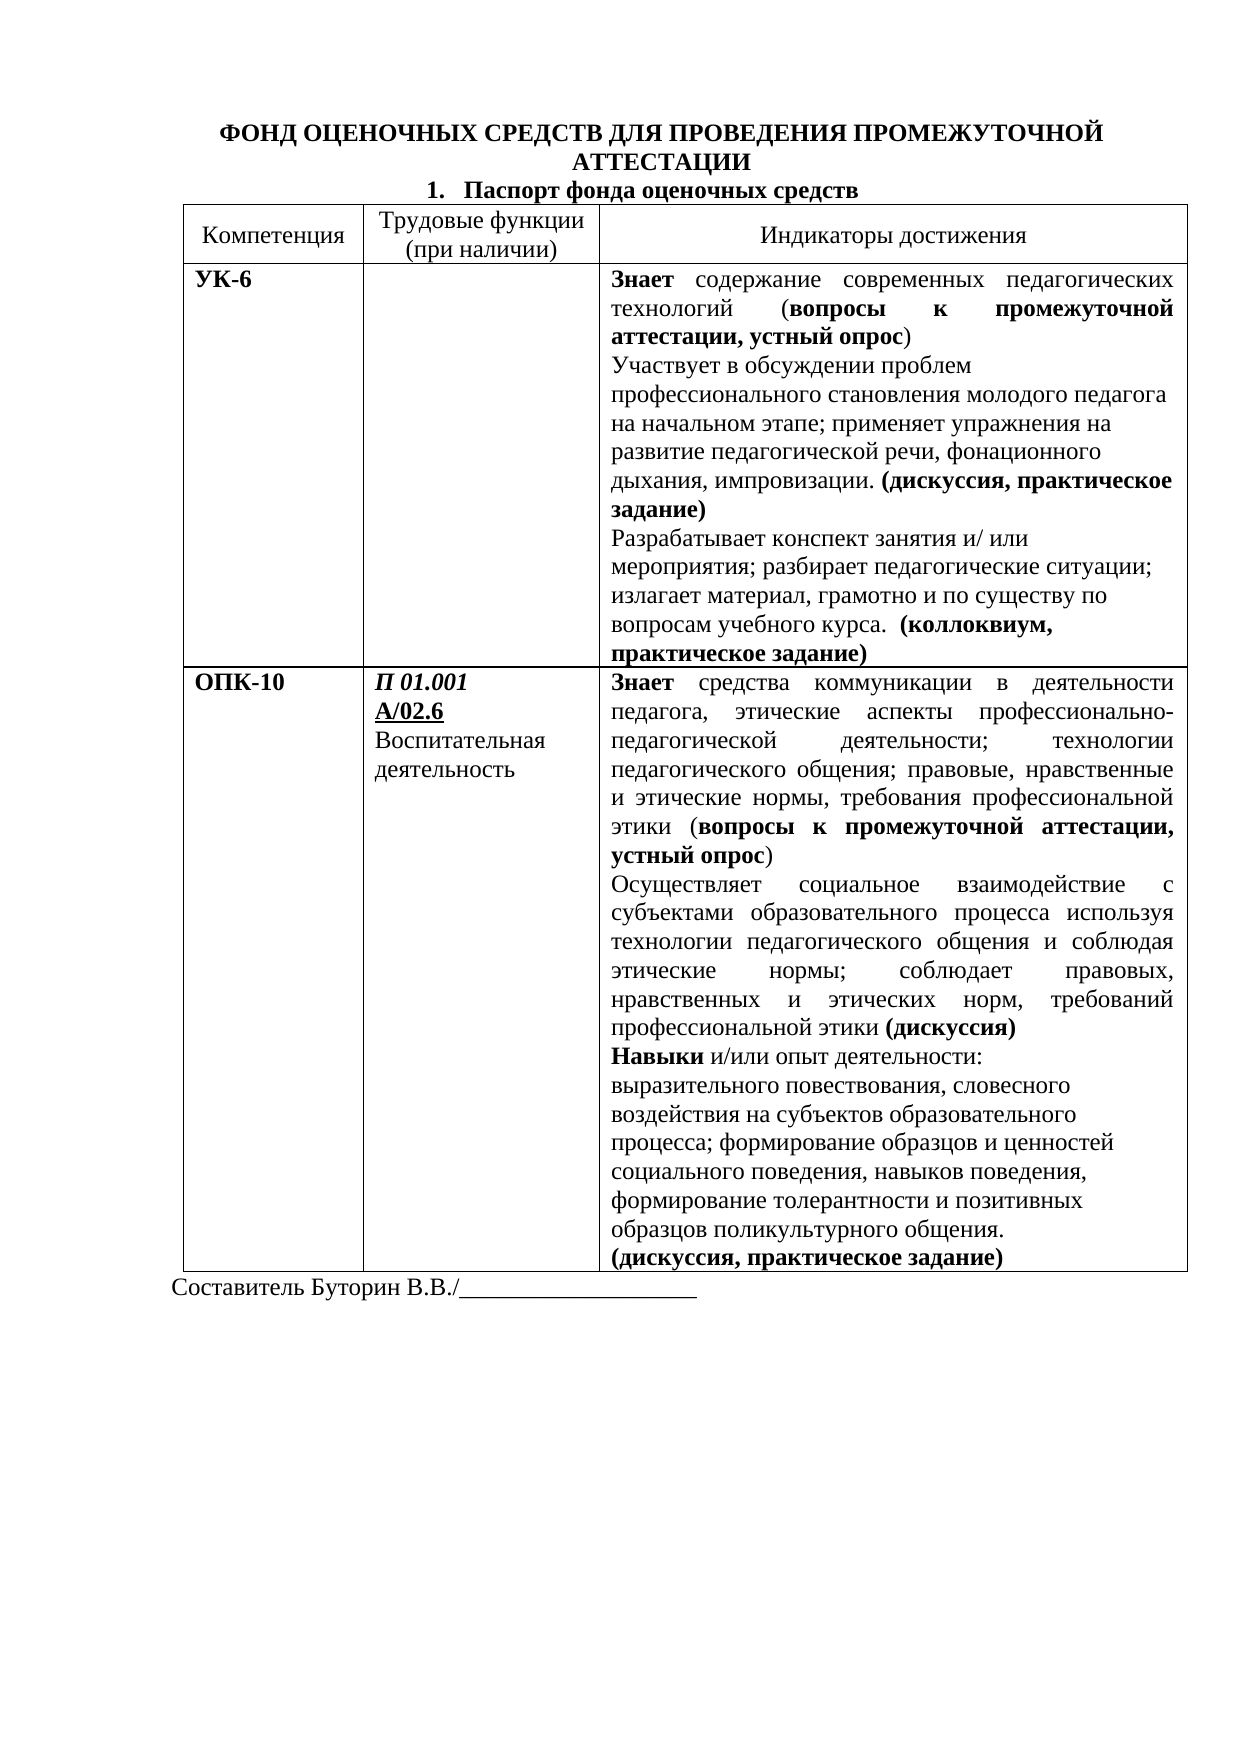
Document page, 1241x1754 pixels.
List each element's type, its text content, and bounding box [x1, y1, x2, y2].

table_cell П 01.001 А/02.6 Воспитательная деятельность [364, 668, 599, 1271]
table_cell [364, 264, 599, 666]
text Составитель Буторин В.В./___________________ [171, 1272, 1152, 1301]
text ФОНД ОЦЕНОЧНЫХ СРЕДСТВ ДЛЯ ПРОВЕДЕНИЯ ПРОМЕЖУТОЧНОЙ АТТЕСТАЦИИ [171, 118, 1152, 176]
table_header Компетенция [184, 205, 363, 263]
list Паспорт фонда оценочных средств [134, 176, 1152, 204]
table_cell Знает содержание современных педагогических технологий (вопросы к промежуточной аттестации, устный опрос) Участвует в обсуждении проблем профессионального становления молодого педагога на начальном этапе; применяет упражнения на развитие педагогической речи, фонационного дыхания, импровизации. (дискуссия, практическое задание) Разрабатывает конспект занятия и/ или мероприятия; разбирает педагогические ситуации; излагает материал, грамотно и по существу по вопросам учебного курса. (коллоквиум, практическое задание) [600, 264, 1187, 666]
table_cell Знает средства коммуникации в деятельности педагога, этические аспекты профессионально-педагогической деятельности; технологии педагогического общения; правовые, нравственные и этические нормы, требования профессиональной этики (вопросы к промежуточной аттестации, устный опрос) Осуществляет социальное взаимодействие с субъектами образовательного процесса используя технологии педагогического общения и соблюдая этические нормы; соблюдает правовых, нравственных и этических норм, требований профессиональной этики (дискуссия) Навыки и/или опыт деятельности: выразительного повествования, словесного воздействия на субъектов образовательного процесса; формирование образцов и ценностей социального поведения, навыков поведения, формирование толерантности и позитивных образцов поликультурного общения. (дискуссия, практическое задание) [600, 668, 1187, 1271]
table_header Трудовые функции (при наличии) [364, 205, 599, 263]
table_header Индикаторы достижения [600, 205, 1187, 263]
table_cell ОПК-10 [184, 668, 363, 1271]
table_cell УК-6 [184, 264, 363, 666]
